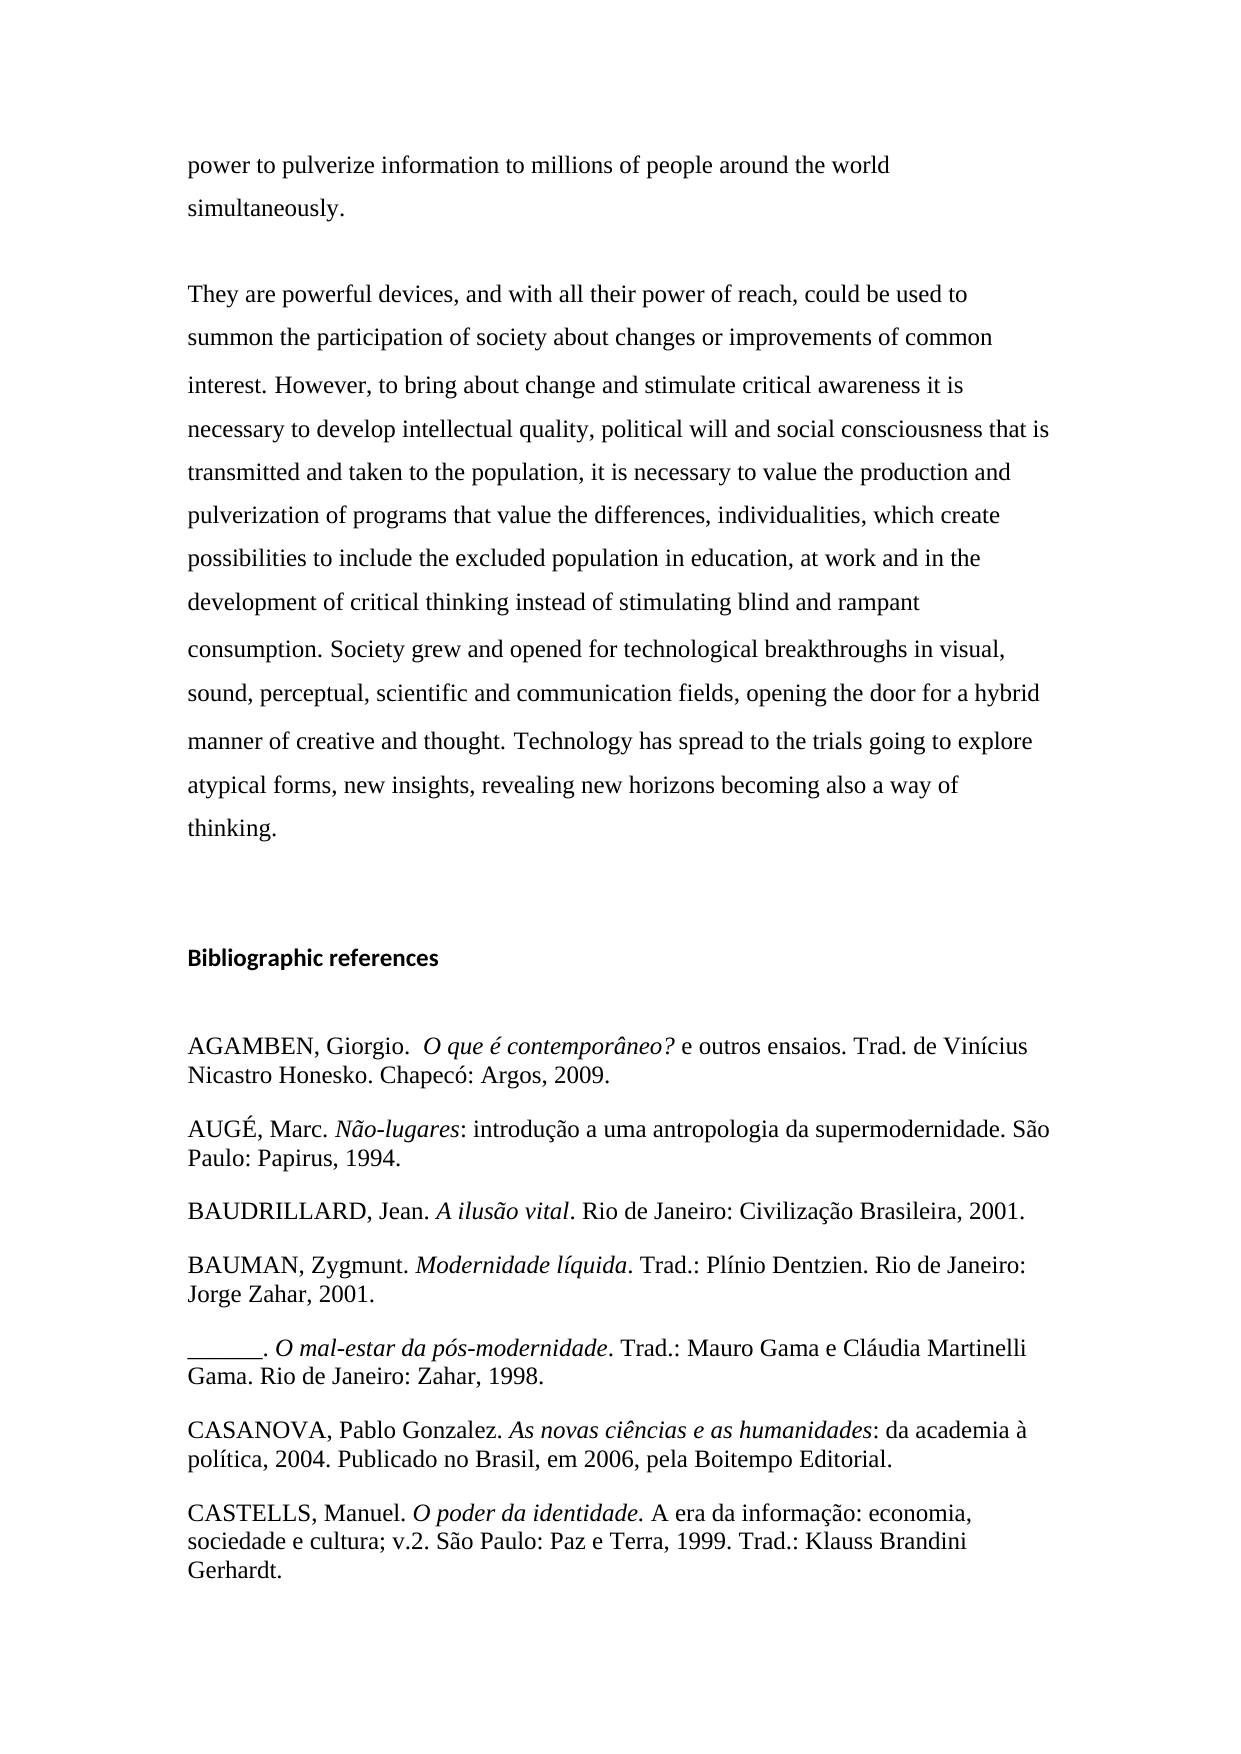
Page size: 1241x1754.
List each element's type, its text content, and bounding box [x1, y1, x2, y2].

text Bibliographic references [187, 942, 1053, 973]
text BAUDRILLARD, Jean. A ilusão vital. Rio de Janeiro: Civilização Brasileira, 2001. [187, 1196, 1053, 1225]
text ______. O mal-estar da pós-modernidade. Trad.: Mauro Gama e Cláudia Martinelli Gama. Rio de Janeiro: Zahar, 1998. [187, 1333, 1053, 1390]
text AGAMBEN, Giorgio. O que é contemporâneo? e outros ensaios. Trad. de Vinícius Nicastro Honesko. Chapecó: Argos, 2009. [187, 1031, 1053, 1089]
text BAUMAN, Zygmunt. Modernidade líquida. Trad.: Plínio Dentzien. Rio de Janeiro: Jorge Zahar, 2001. [187, 1250, 1053, 1308]
text They are powerful devices, and with all their power of reach, could be used to summon the participation of society about changes or improvements of common interest. However, to bring about change and stimulate critical awareness it is necessary to develop intellectual quality, political will and social consciousness that is transmitted and taken to the population, it is necessary to value the production and pulverization of programs that value the differences, individualities, which create possibilities to include the excluded population in education, at work and in the development of critical thinking instead of stimulating blind and rampant consumption. Society grew and opened for technological breakthroughs in visual, sound, perceptual, scientific and communication fields, opening the door for a hybrid manner of creative and thought. Technology has spread to the trials going to explore atypical forms, new insights, revealing new horizons becoming also a way of thinking. [187, 279, 1053, 842]
text CASTELLS, Manuel. O poder da identidade. A era da informação: economia, sociedade e cultura; v.2. São Paulo: Paz e Terra, 1999. Trad.: Klauss Brandini Gerhardt. [187, 1498, 1053, 1584]
text AUGÉ, Marc. Não-lugares: introdução a uma antropologia da supermodernidade. São Paulo: Papirus, 1994. [187, 1114, 1053, 1171]
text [187, 150, 1053, 222]
text Casanova, Pablo Gonzalez. As novas ciências e as humanidades: da academia à política, 2004. Publicado no Brasil, em 2006, pela Boitempo Editorial. [187, 1415, 1053, 1473]
